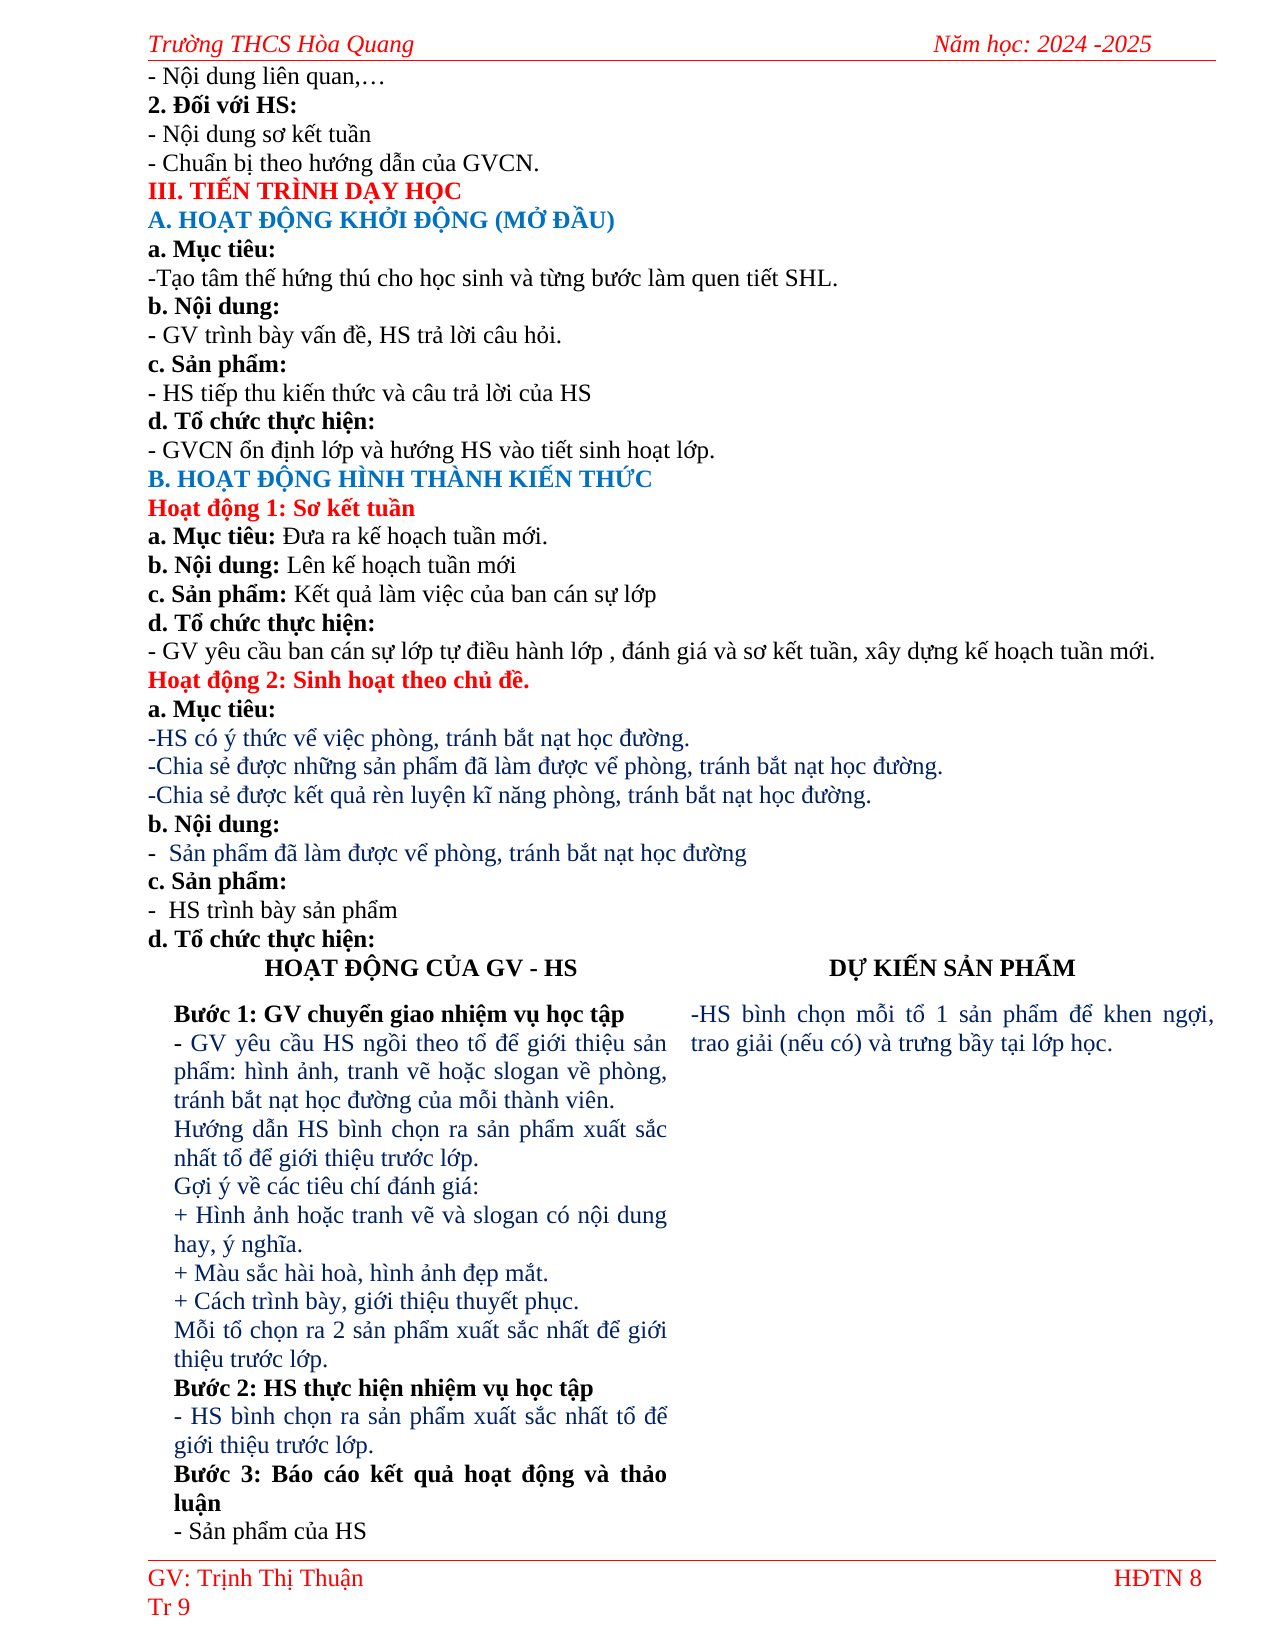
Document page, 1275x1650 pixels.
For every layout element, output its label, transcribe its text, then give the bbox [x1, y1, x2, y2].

text - Chuẩn bị theo hướng dẫn của GVCN. [148, 148, 1216, 176]
text -Chia sẻ được những sản phẩm đã làm được vể phòng, tránh bắt nạt học đường. [148, 751, 1216, 780]
text -HS có ý thức vể việc phòng, tránh bắt nạt học đường. [148, 723, 1216, 751]
text b. Nội dung: Lên kế hoạch tuần mới [148, 550, 1216, 579]
text - HS trình bày sản phẩm [148, 895, 1216, 924]
text b. Nội dung: [148, 291, 1216, 320]
text 2. Đối với HS: [148, 90, 1216, 119]
text c. Sản phẩm: Kết quả làm việc của ban cán sự lớp [148, 579, 1216, 608]
text b. Nội dung: [148, 809, 1216, 838]
text III. TIẾN TRÌNH DẠY HỌC [148, 176, 1216, 205]
text c. Sản phẩm: [148, 349, 1216, 378]
text - GVCN ổn định lớp và hướng HS vào tiết sinh hoạt lớp. [148, 435, 1216, 464]
table_header HOẠT ĐỘNG CỦA GV - HS [163, 953, 679, 999]
text Hoạt động 1: Sơ kết tuần [148, 493, 1216, 521]
text - Sản phẩm đã làm được vể phòng, tránh bắt nạt học đường [148, 838, 1216, 866]
table_cell -HS bình chọn mỗi tổ 1 sản phẩm để khen ngợi, trao giải (nếu có) và trưng bầy tại lớp học. [679, 999, 1226, 1545]
text - Nội dung sơ kết tuần [148, 119, 1216, 148]
text -Tạo tâm thế hứng thú cho học sinh và từng bước làm quen tiết SHL. [148, 263, 1216, 291]
text d. Tổ chức thực hiện: [148, 924, 1216, 953]
text Hoạt động 2: Sinh hoạt theo chủ đề. [148, 665, 1216, 694]
text - HS tiếp thu kiến thức và câu trả lời của HS [148, 378, 1216, 406]
text a. Mục tiêu: [148, 694, 1216, 723]
text - GV trình bày vấn đề, HS trả lời câu hỏi. [148, 320, 1216, 349]
text d. Tổ chức thực hiện: [148, 406, 1216, 435]
text B. HOẠT ĐỘNG HÌNH THÀNH KIẾN THỨC [148, 464, 1216, 493]
text a. Mục tiêu: Đưa ra kế hoạch tuần mới. [148, 521, 1216, 550]
text - Nội dung liên quan,… [148, 61, 1216, 90]
text a. Mục tiêu: [148, 234, 1216, 263]
text -Chia sẻ được kết quả rèn luyện kĩ năng phòng, tránh bắt nạt học đường. [148, 780, 1216, 809]
text A. HOẠT ĐỘNG KHỞI ĐỘNG (MỞ ĐẦU) [148, 205, 1216, 234]
text - GV yêu cầu ban cán sự lớp tự điều hành lớp , đánh giá và sơ kết tuần, xây dựng kế hoạch tuần mới. [148, 636, 1216, 665]
table_header DỰ KIẾN SẢN PHẨM [679, 953, 1226, 999]
text d. Tổ chức thực hiện: [148, 608, 1216, 636]
text c. Sản phẩm: [148, 866, 1216, 895]
